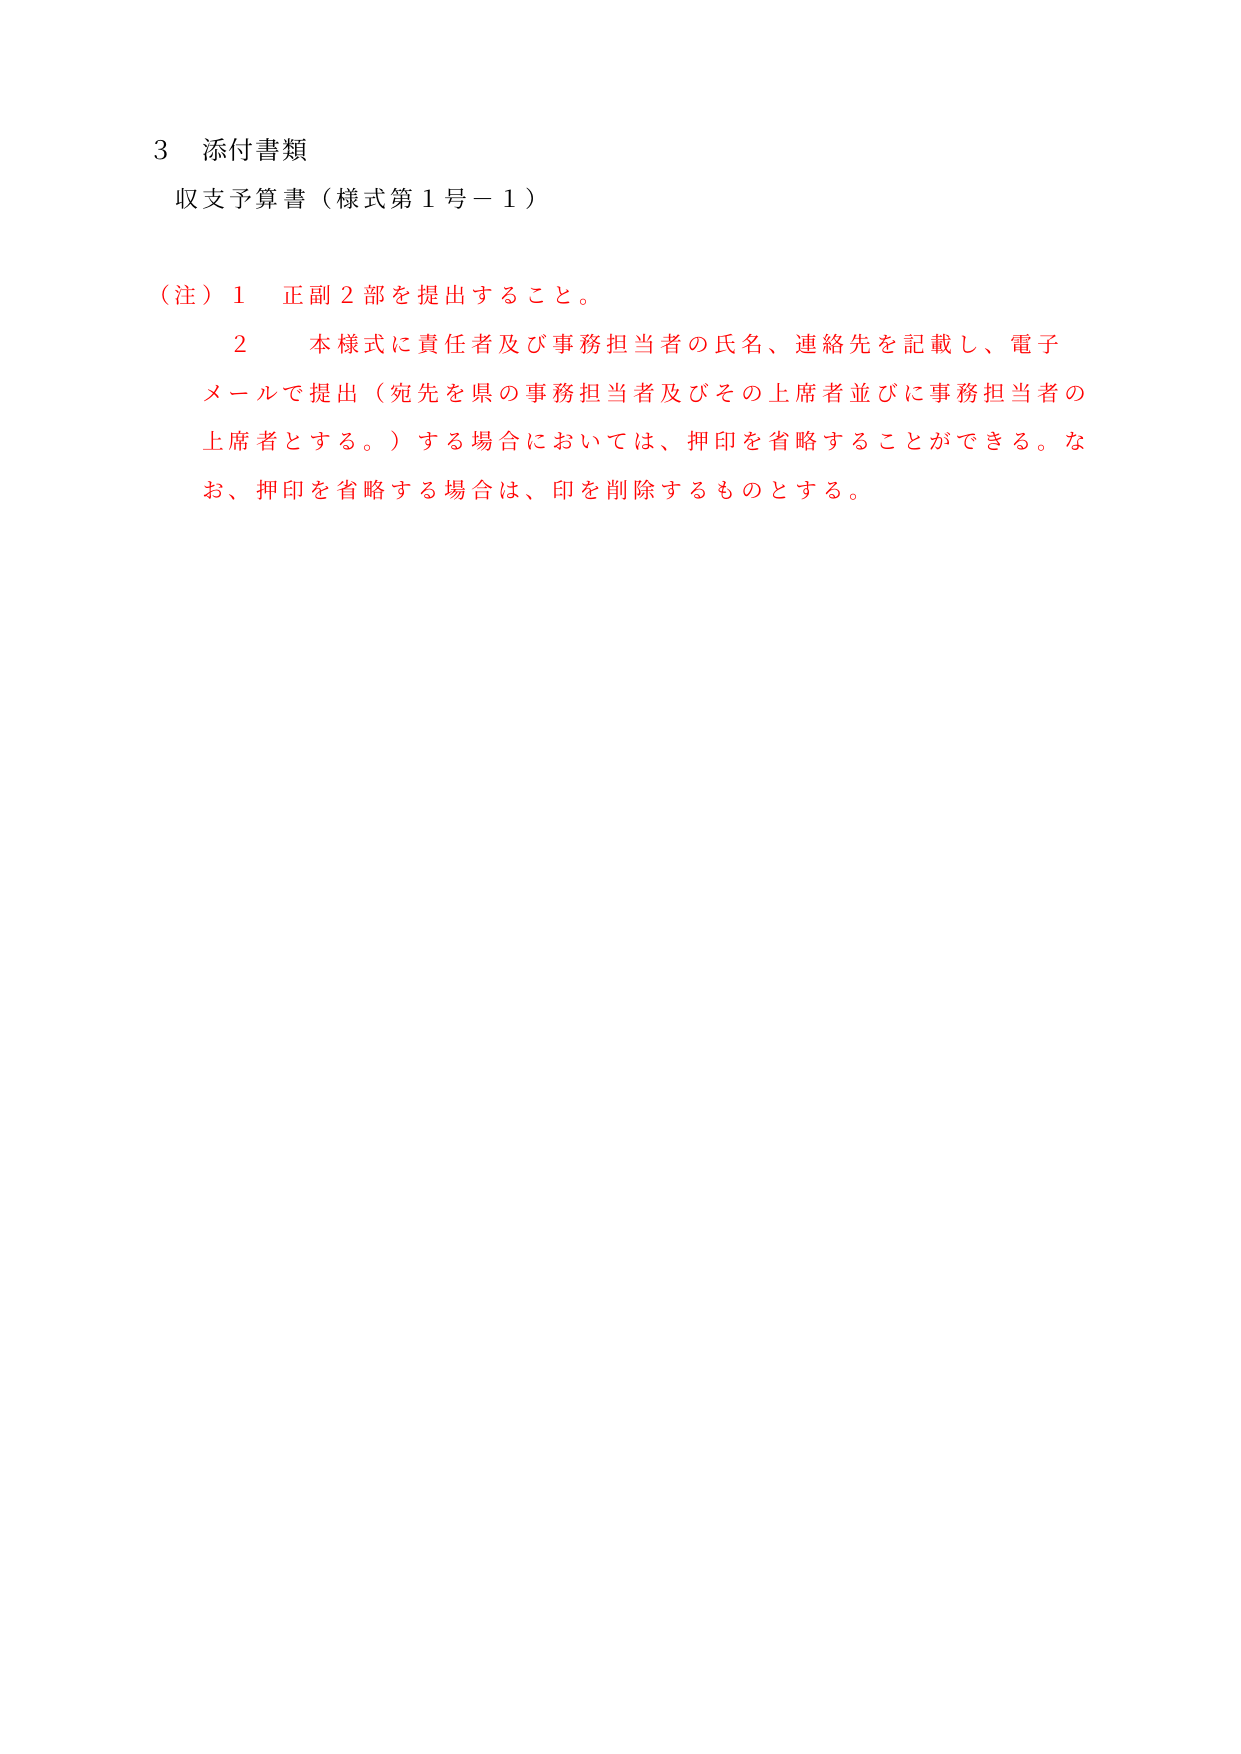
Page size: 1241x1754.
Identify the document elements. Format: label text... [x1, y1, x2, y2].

text ２ 本様式に責任者及び事務担当者の氏名、連絡先を記載し、電子メールで提出（宛先を県の事務担当者及びその上席者並びに事務担当者の上席者とする。）する場合においては、押印を省略することができる。なお、押印を省略する場合は、印を削除するものとする。 [202, 319, 1092, 513]
text 収支予算書（様式第１号－１） [148, 173, 1092, 222]
text （注）１ 正副２部を提出すること。 [148, 270, 1092, 319]
text ３ 添付書類 [148, 124, 1092, 173]
